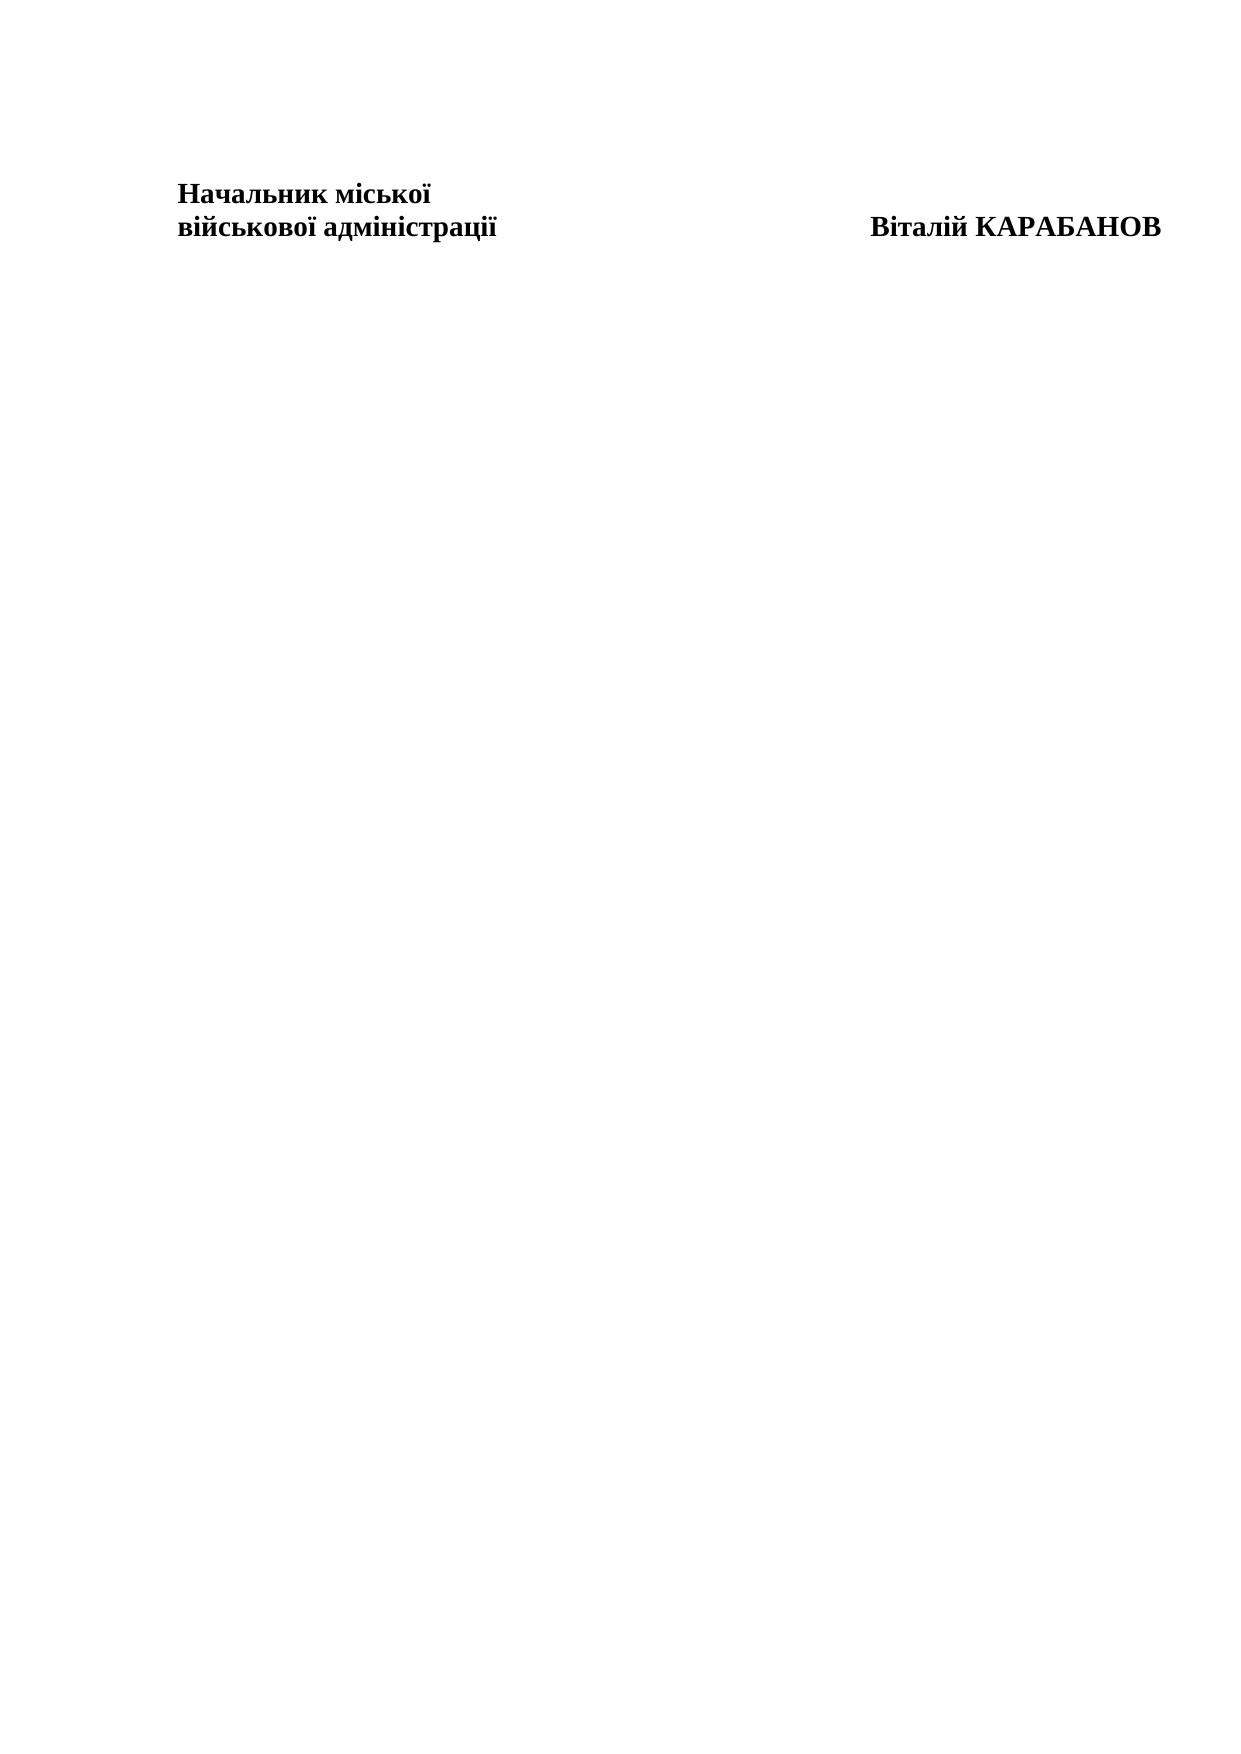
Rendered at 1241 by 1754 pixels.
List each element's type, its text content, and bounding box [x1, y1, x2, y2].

text Начальник міської [177, 176, 1181, 209]
text військової адміністрації Віталій КАРАБАНОВ [177, 209, 1181, 243]
